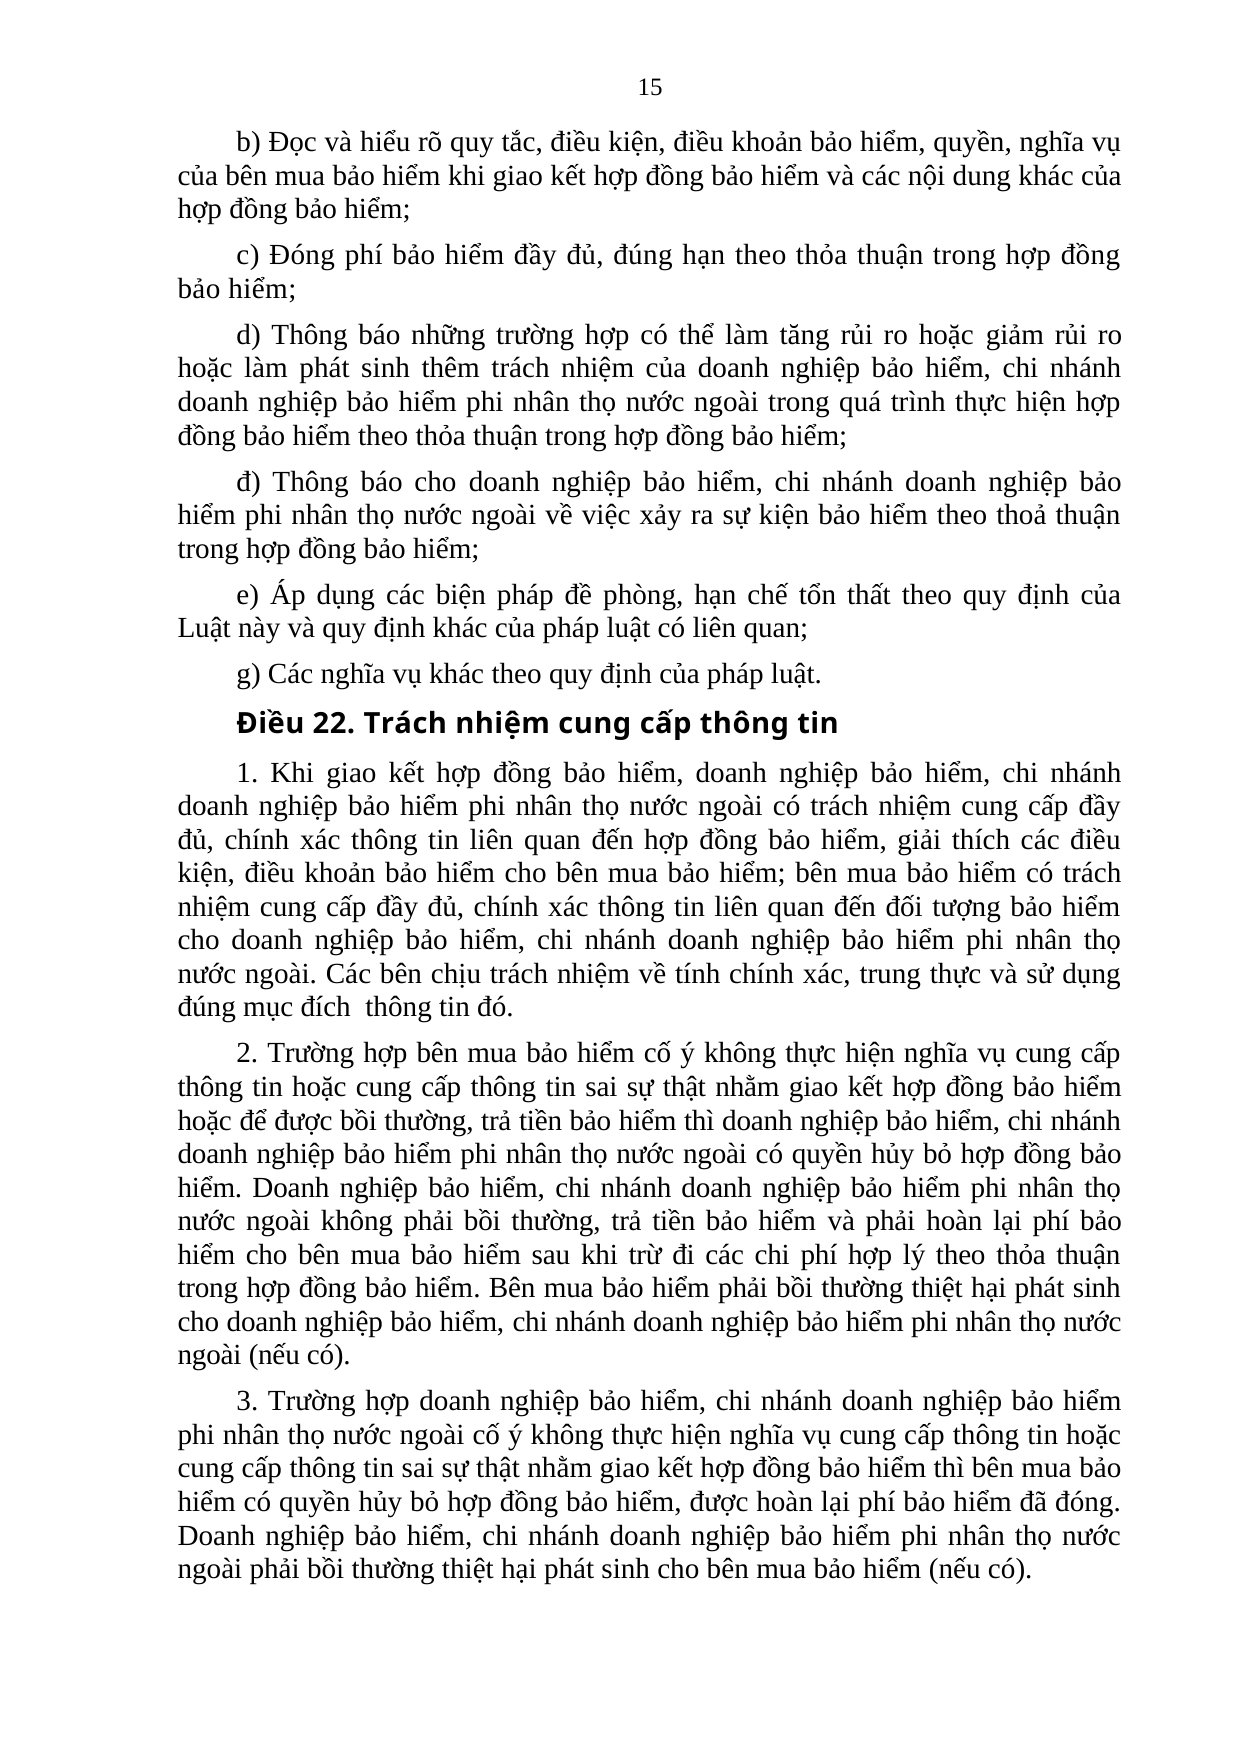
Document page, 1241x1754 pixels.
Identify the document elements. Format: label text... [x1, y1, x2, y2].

text b) Đọc và hiểu rõ quy tắc, điều kiện, điều khoản bảo hiểm, quyền, nghĩa vụ của bên mua bảo hiểm khi giao kết hợp đồng bảo hiểm và các nội dung khác của hợp đồng bảo hiểm; [177, 124, 1122, 225]
subtitle Điều 22. Trách nhiệm cung cấp thông tin [177, 702, 1122, 742]
text d) Thông báo những trường hợp có thể làm tăng rủi ro hoặc giảm rủi ro hoặc làm phát sinh thêm trách nhiệm của doanh nghiệp bảo hiểm, chi nhánh doanh nghiệp bảo hiểm phi nhân thọ nước ngoài trong quá trình thực hiện hợp đồng bảo hiểm theo thỏa thuận trong hợp đồng bảo hiểm; [177, 317, 1122, 451]
text e) Áp dụng các biện pháp đề phòng, hạn chế tổn thất theo quy định của Luật này và quy định khác của pháp luật có liên quan; [177, 577, 1122, 644]
text g) Các nghĩa vụ khác theo quy định của pháp luật. [177, 656, 1122, 690]
text 3. Trường hợp doanh nghiệp bảo hiểm, chi nhánh doanh nghiệp bảo hiểm phi nhân thọ nước ngoài cố ý không thực hiện nghĩa vụ cung cấp thông tin hoặc cung cấp thông tin sai sự thật nhằm giao kết hợp đồng bảo hiểm thì bên mua bảo hiểm có quyền hủy bỏ hợp đồng bảo hiểm, được hoàn lại phí bảo hiểm đã đóng. Doanh nghiệp bảo hiểm, chi nhánh doanh nghiệp bảo hiểm phi nhân thọ nước ngoài phải bồi thường thiệt hại phát sinh cho bên mua bảo hiểm (nếu có). [177, 1383, 1122, 1585]
text 1. Khi giao kết hợp đồng bảo hiểm, doanh nghiệp bảo hiểm, chi nhánh doanh nghiệp bảo hiểm phi nhân thọ nước ngoài có trách nhiệm cung cấp đầy đủ, chính xác thông tin liên quan đến hợp đồng bảo hiểm, giải thích các điều kiện, điều khoản bảo hiểm cho bên mua bảo hiểm; bên mua bảo hiểm có trách nhiệm cung cấp đầy đủ, chính xác thông tin liên quan đến đối tượng bảo hiểm cho doanh nghiệp bảo hiểm, chi nhánh doanh nghiệp bảo hiểm phi nhân thọ nước ngoài. Các bên chịu trách nhiệm về tính chính xác, trung thực và sử dụng đúng mục đích thông tin đó. [177, 755, 1122, 1023]
text c) Đóng phí bảo hiểm đầy đủ, đúng hạn theo thỏa thuận trong hợp đồng bảo hiểm; [177, 237, 1122, 304]
text đ) Thông báo cho doanh nghiệp bảo hiểm, chi nhánh doanh nghiệp bảo hiểm phi nhân thọ nước ngoài về việc xảy ra sự kiện bảo hiểm theo thoả thuận trong hợp đồng bảo hiểm; [177, 464, 1122, 564]
text 2. Trường hợp bên mua bảo hiểm cố ý không thực hiện nghĩa vụ cung cấp thông tin hoặc cung cấp thông tin sai sự thật nhằm giao kết hợp đồng bảo hiểm hoặc để được bồi thường, trả tiền bảo hiểm thì doanh nghiệp bảo hiểm, chi nhánh doanh nghiệp bảo hiểm phi nhân thọ nước ngoài có quyền hủy bỏ hợp đồng bảo hiểm. Doanh nghiệp bảo hiểm, chi nhánh doanh nghiệp bảo hiểm phi nhân thọ nước ngoài không phải bồi thường, trả tiền bảo hiểm và phải hoàn lại phí bảo hiểm cho bên mua bảo hiểm sau khi trừ đi các chi phí hợp lý theo thỏa thuận trong hợp đồng bảo hiểm. Bên mua bảo hiểm phải bồi thường thiệt hại phát sinh cho doanh nghiệp bảo hiểm, chi nhánh doanh nghiệp bảo hiểm phi nhân thọ nước ngoài (nếu có). [177, 1036, 1122, 1371]
